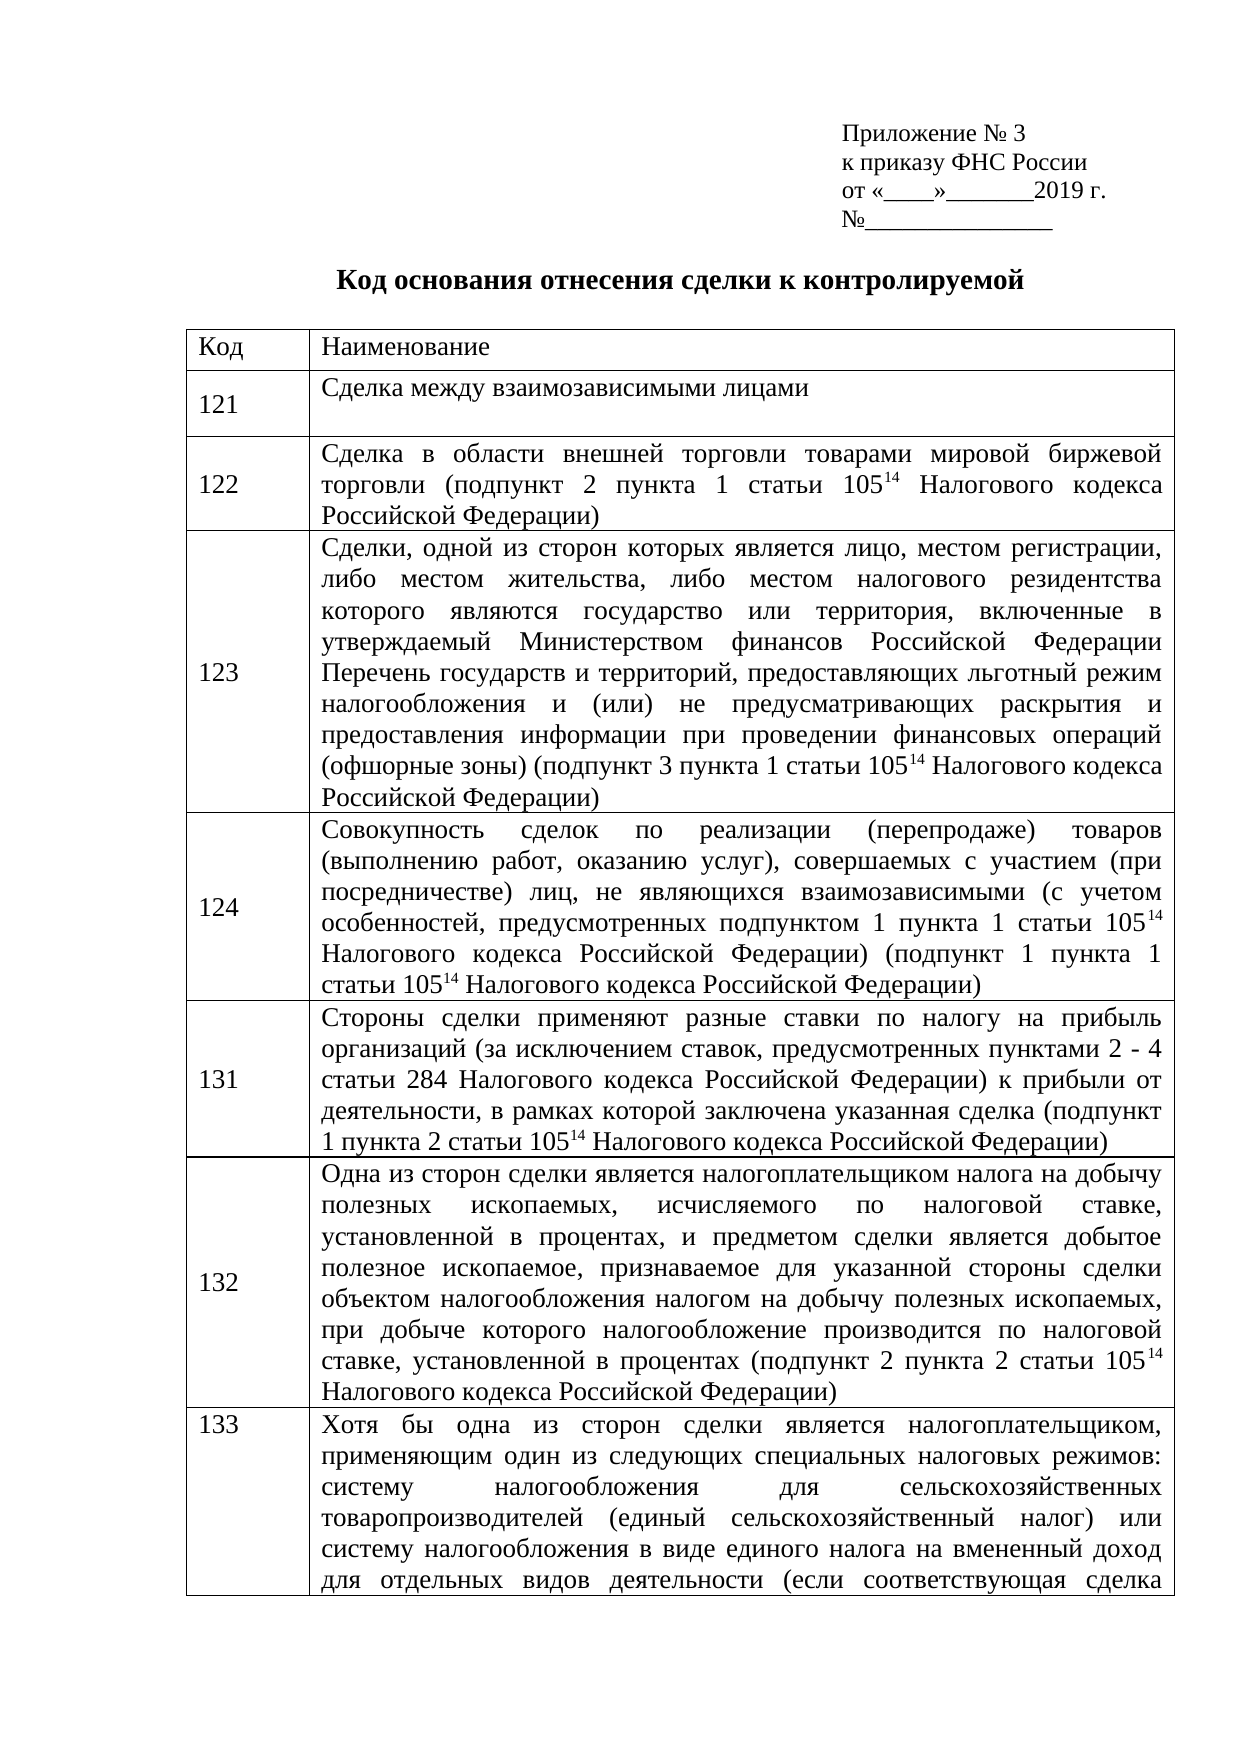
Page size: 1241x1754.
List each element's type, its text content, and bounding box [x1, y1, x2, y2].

table_cell Сделка в области внешней торговли товарами мировой биржевой торговли (подпункт 2 пункта 1 статьи 10514 Налогового кодекса Российской Федерации) [310, 437, 1174, 530]
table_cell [310, 1408, 1174, 1594]
table_cell Код [187, 330, 309, 369]
table_cell 124 [187, 813, 309, 1000]
text Приложение № 3 [842, 118, 1152, 147]
table_cell Совокупность сделок по реализации (перепродаже) товаров (выполнению работ, оказанию услуг), совершаемых с участием (при посредничестве) лиц, не являющихся взаимозависимыми (с учетом особенностей, предусмотренных подпунктом 1 пункта 1 статьи 10514 Налогового кодекса Российской Федерации) (подпункт 1 пункта 1 статьи 10514 Налогового кодекса Российской Федерации) [310, 813, 1174, 1000]
text к приказу ФНС России [842, 147, 1152, 176]
table_cell Стороны сделки применяют разные ставки по налогу на прибыль организаций (за исключением ставок, предусмотренных пунктами 2 - 4 статьи 284 Налогового кодекса Российской Федерации) к прибыли от деятельности, в рамках которой заключена указанная сделка (подпункт 1 пункта 2 статьи 10514 Налогового кодекса Российской Федерации) [310, 1001, 1174, 1156]
table_cell 122 [187, 437, 309, 530]
text от «____»_______2019 г. [842, 176, 1152, 204]
table_cell 131 [187, 1001, 309, 1156]
table_cell Одна из сторон сделки является налогоплательщиком налога на добычу полезных ископаемых, исчисляемого по налоговой ставке, установленной в процентах, и предметом сделки является добытое полезное ископаемое, признаваемое для указанной стороны сделки объектом налогообложения налогом на добычу полезных ископаемых, при добыче которого налогообложение производится по налоговой ставке, установленной в процентах (подпункт 2 пункта 2 статьи 10514 Налогового кодекса Российской Федерации) [310, 1158, 1174, 1407]
table_cell 123 [187, 531, 309, 812]
text №_______________ [767, 204, 1152, 233]
table_cell 121 [187, 371, 309, 436]
table_header Код основания отнесения сделки к контролируемой [187, 262, 1174, 329]
table_cell Сделка между взаимозависимыми лицами [310, 371, 1174, 436]
table_cell Сделки, одной из сторон которых является лицо, местом регистрации, либо местом жительства, либо местом налогового резидентства которого являются государство или территория, включенные в утверждаемый Министерством финансов Российской Федерации Перечень государств и территорий, предоставляющих льготный режим налогообложения и (или) не предусматривающих раскрытия и предоставления информации при проведении финансовых операций (офшорные зоны) (подпункт 3 пункта 1 статьи 10514 Налогового кодекса Российской Федерации) [310, 531, 1174, 812]
table_cell 132 [187, 1158, 309, 1407]
table_cell Наименование [310, 330, 1174, 369]
table_cell 133 [187, 1408, 309, 1594]
